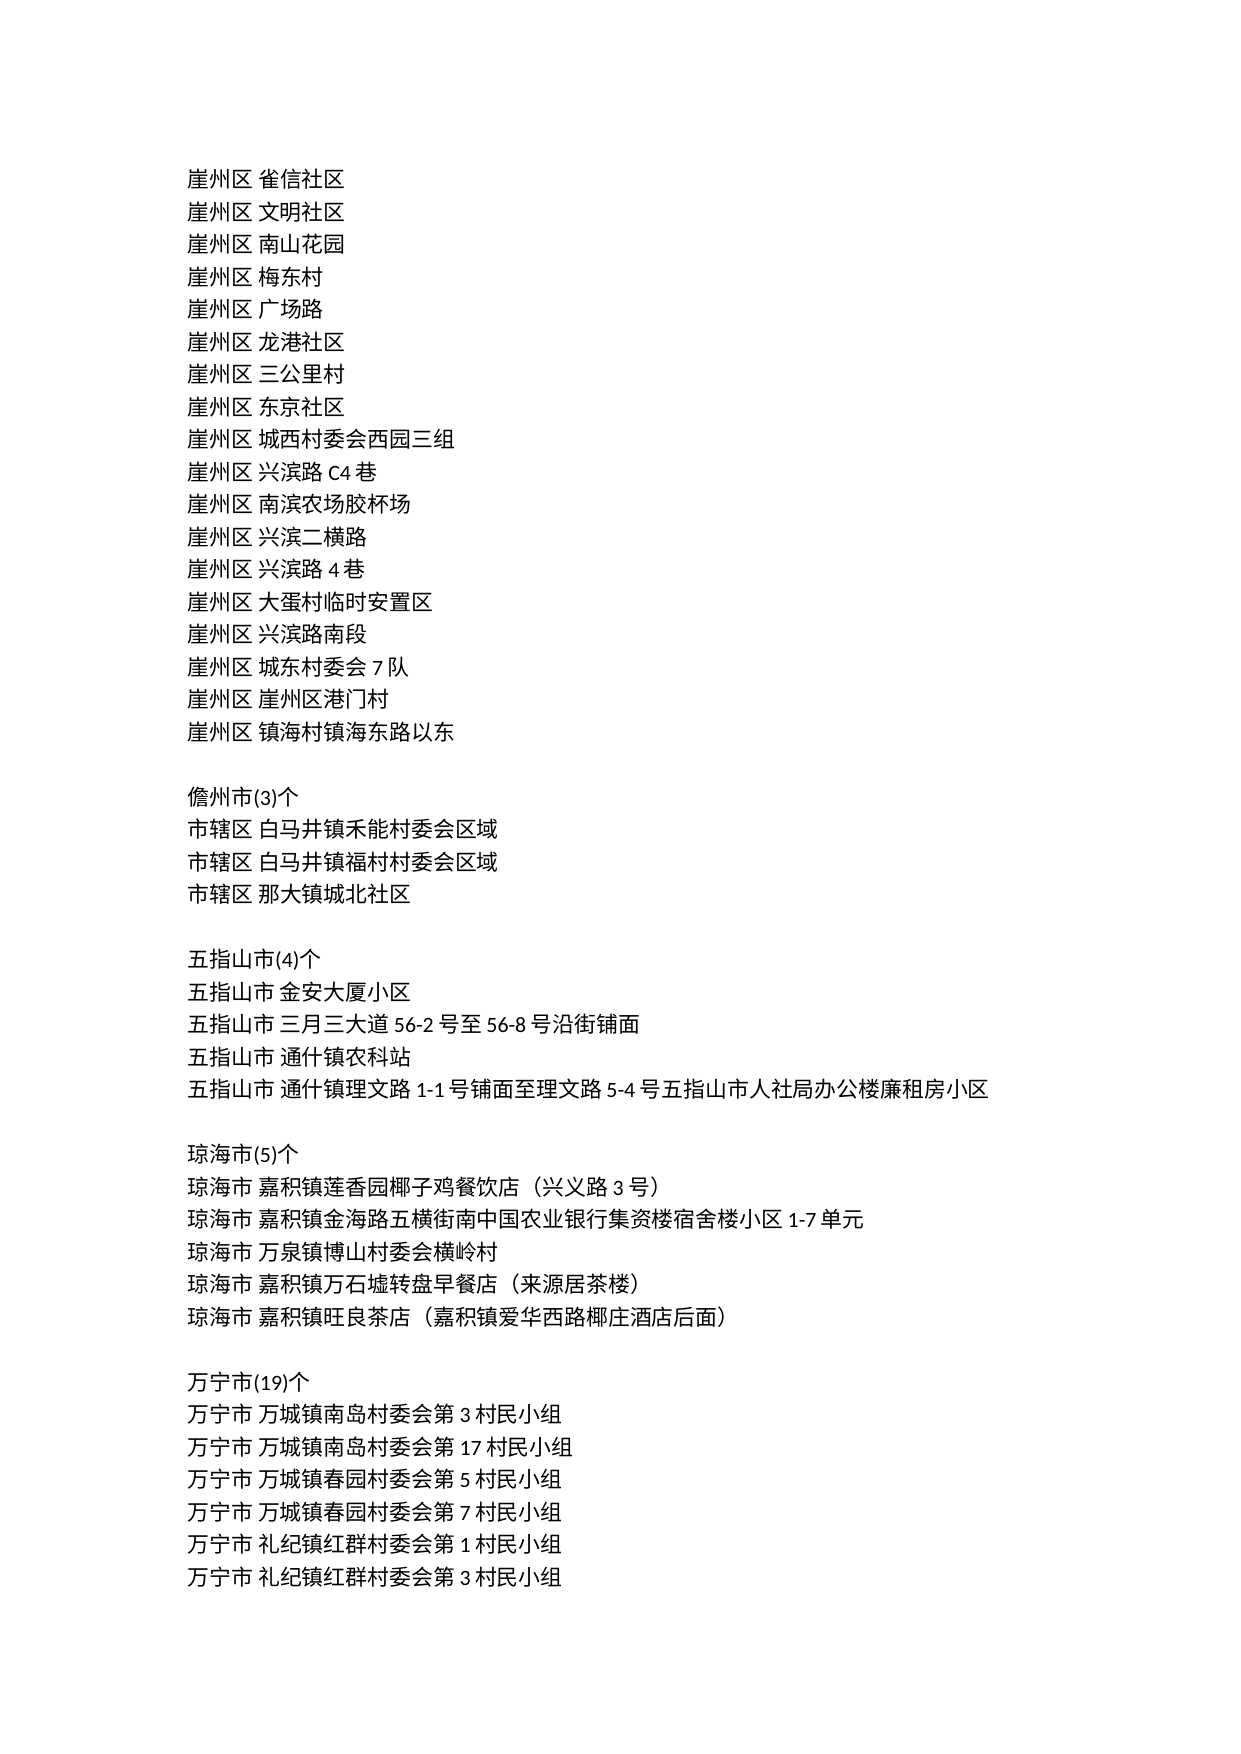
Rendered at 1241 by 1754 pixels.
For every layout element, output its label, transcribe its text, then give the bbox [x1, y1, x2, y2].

text 崖州区 南山花园 [187, 227, 1053, 259]
text 万宁市 礼纪镇红群村委会第3村民小组 [187, 1559, 1053, 1592]
text 琼海市 嘉积镇万石墟转盘早餐店（来源居茶楼） [187, 1267, 1053, 1299]
text 崖州区 城东村委会7队 [187, 649, 1053, 682]
text 崖州区 文明社区 [187, 194, 1053, 227]
text 五指山市(4)个 [187, 942, 1053, 974]
text 崖州区 梅东村 [187, 259, 1053, 292]
text 琼海市(5)个 [187, 1137, 1053, 1169]
text 崖州区 兴滨路南段 [187, 617, 1053, 649]
text 琼海市 嘉积镇莲香园椰子鸡餐饮店（兴义路3号） [187, 1169, 1053, 1202]
text 儋州市(3)个 [187, 779, 1053, 812]
text 五指山市 通什镇理文路1-1号铺面至理文路5-4号五指山市人社局办公楼廉租房小区 [187, 1072, 1053, 1104]
text 崖州区 龙港社区 [187, 324, 1053, 357]
text 崖州区 广场路 [187, 292, 1053, 324]
text 崖州区 三公里村 [187, 357, 1053, 389]
text 崖州区 大蛋村临时安置区 [187, 584, 1053, 617]
text 万宁市 万城镇春园村委会第7村民小组 [187, 1494, 1053, 1527]
text 崖州区 城西村委会西园三组 [187, 422, 1053, 454]
text 万宁市 万城镇春园村委会第5村民小组 [187, 1462, 1053, 1494]
text 崖州区 南滨农场胶杯场 [187, 487, 1053, 519]
text 五指山市 金安大厦小区 [187, 974, 1053, 1007]
text 崖州区 兴滨路C4巷 [187, 454, 1053, 487]
text 市辖区 白马井镇福村村委会区域 [187, 844, 1053, 877]
text 崖州区 崖州区港门村 [187, 682, 1053, 714]
text 琼海市 嘉积镇旺良茶店（嘉积镇爱华西路椰庄酒店后面） [187, 1299, 1053, 1332]
text 万宁市 万城镇南岛村委会第17村民小组 [187, 1429, 1053, 1462]
text 市辖区 白马井镇禾能村委会区域 [187, 812, 1053, 844]
text 琼海市 嘉积镇金海路五横街南中国农业银行集资楼宿舍楼小区1-7单元 [187, 1202, 1053, 1234]
text 崖州区 东京社区 [187, 389, 1053, 422]
text 万宁市(19)个 [187, 1364, 1053, 1397]
text 五指山市 三月三大道56-2号至56-8号沿街铺面 [187, 1007, 1053, 1039]
text 崖州区 兴滨路4巷 [187, 552, 1053, 584]
text 市辖区 那大镇城北社区 [187, 877, 1053, 909]
text 万宁市 万城镇南岛村委会第3村民小组 [187, 1397, 1053, 1429]
text 崖州区 镇海村镇海东路以东 [187, 714, 1053, 747]
text 万宁市 礼纪镇红群村委会第1村民小组 [187, 1527, 1053, 1559]
text 崖州区 兴滨二横路 [187, 519, 1053, 552]
text 崖州区 雀信社区 [187, 162, 1053, 194]
text 琼海市 万泉镇博山村委会横岭村 [187, 1234, 1053, 1267]
text 五指山市 通什镇农科站 [187, 1039, 1053, 1072]
